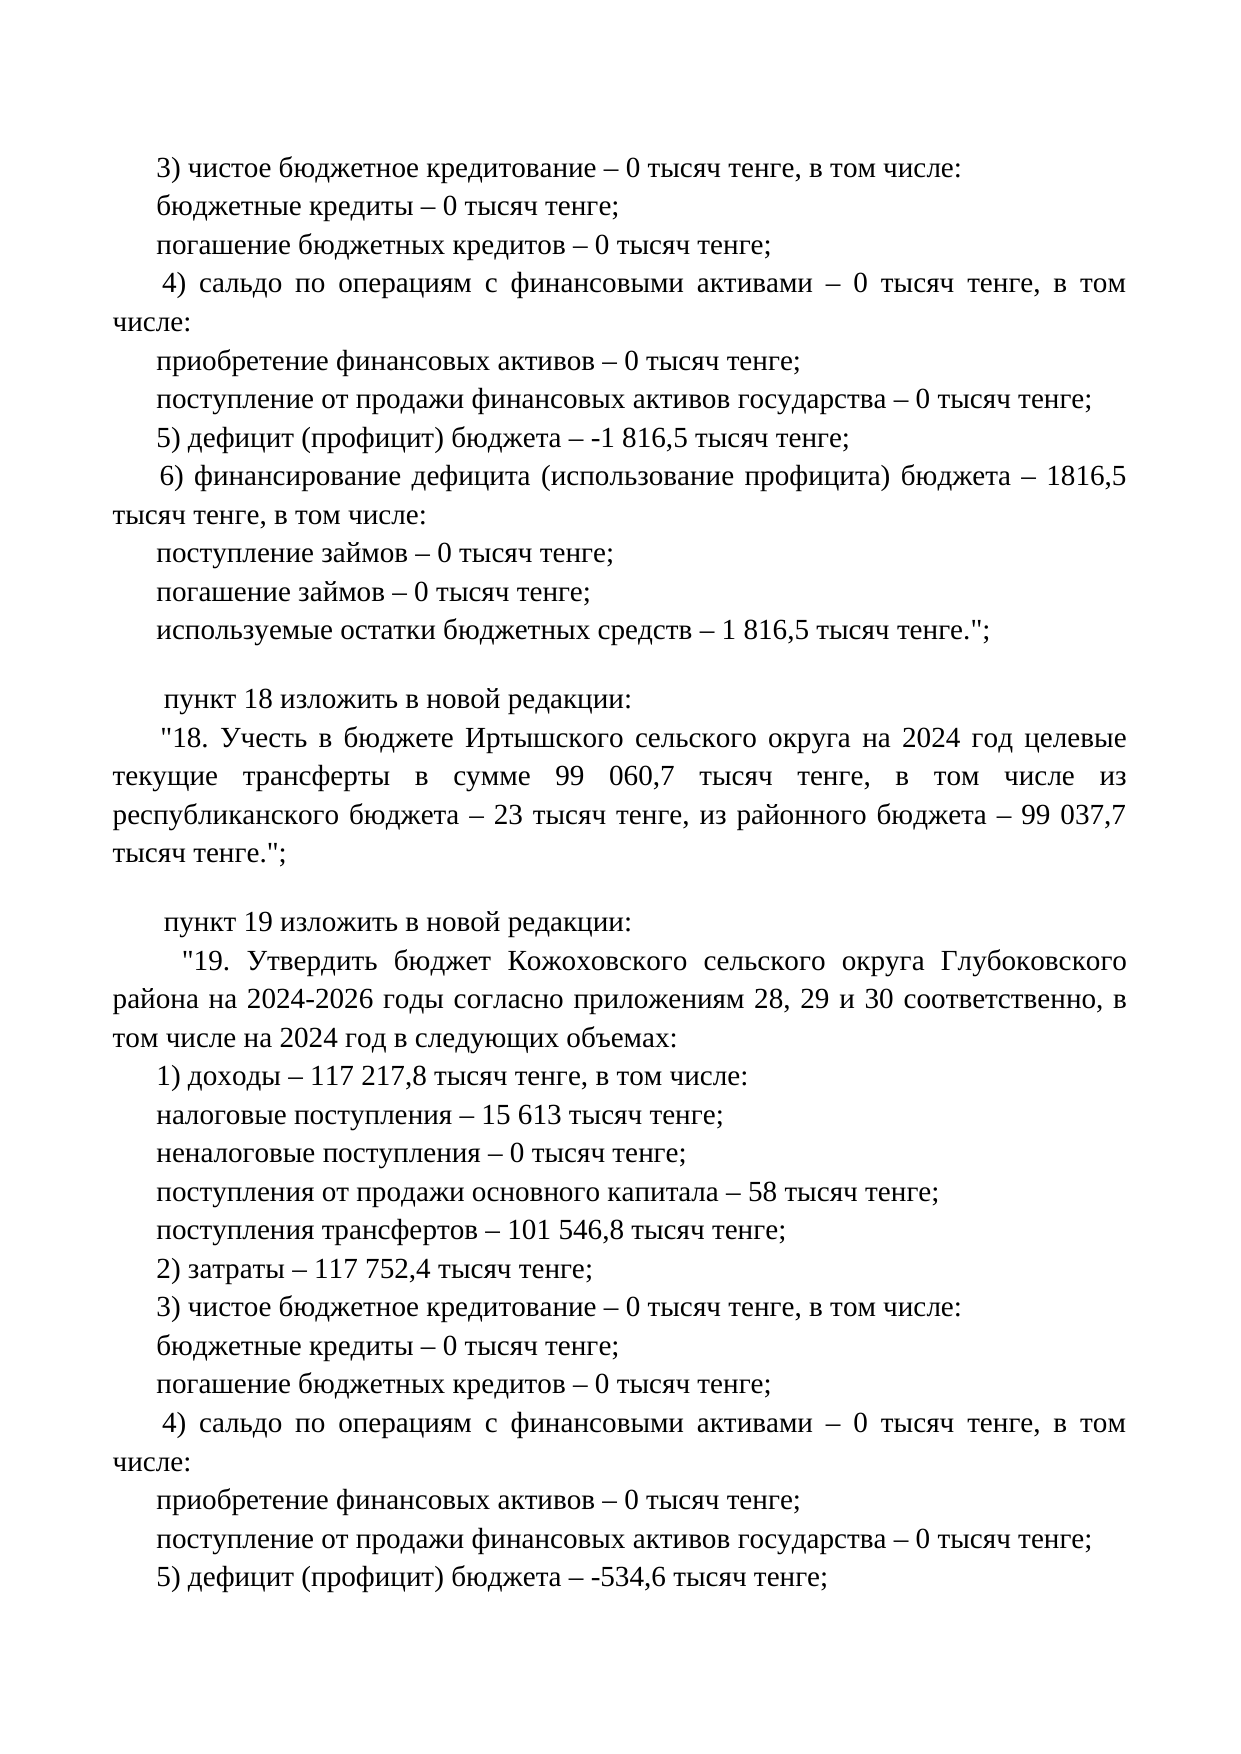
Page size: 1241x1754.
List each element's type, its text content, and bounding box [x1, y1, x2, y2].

text неналоговые поступления – 0 тысяч тенге; [112, 1135, 1128, 1169]
text поступление займов – 0 тысяч тенге; [112, 535, 1128, 569]
text 6) финансирование дефицита (использование профицита) бюджета – 1816,5 тысяч тенге, в том числе: [112, 458, 1128, 530]
text 4) сальдо по операциям с финансовыми активами – 0 тысяч тенге, в том числе: [112, 266, 1128, 338]
text приобретение финансовых активов – 0 тысяч тенге; [112, 1482, 1128, 1516]
text бюджетные кредиты – 0 тысяч тенге; [112, 188, 1128, 222]
text погашение бюджетных кредитов – 0 тысяч тенге; [112, 1367, 1128, 1400]
text пункт 19 изложить в новой редакции: [112, 904, 1128, 938]
text поступление от продажи финансовых активов государства – 0 тысяч тенге; [112, 1521, 1128, 1554]
text используемые остатки бюджетных средств – 1 816,5 тысяч тенге."; [112, 612, 1128, 646]
text "18. Учесть в бюджете Иртышского сельского округа на 2024 год целевые текущие трансферты в сумме 99 060,7 тысяч тенге, в том числе из республиканского бюджета – 23 тысяч тенге, из районного бюджета – 99 037,7 тысяч тенге."; [112, 720, 1128, 869]
text 2) затраты – 117 752,4 тысяч тенге; [112, 1251, 1128, 1284]
text погашение займов – 0 тысяч тенге; [112, 574, 1128, 607]
text 3) чистое бюджетное кредитование – 0 тысяч тенге, в том числе: [112, 150, 1128, 183]
text 5) дефицит (профицит) бюджета – -1 816,5 тысяч тенге; [112, 420, 1128, 453]
text 1) доходы – 117 217,8 тысяч тенге, в том числе: [112, 1058, 1128, 1092]
text 3) чистое бюджетное кредитование – 0 тысяч тенге, в том числе: [112, 1289, 1128, 1323]
text бюджетные кредиты – 0 тысяч тенге; [112, 1328, 1128, 1362]
text поступления от продажи основного капитала – 58 тысяч тенге; [112, 1174, 1128, 1207]
text поступления трансфертов – 101 546,8 тысяч тенге; [112, 1212, 1128, 1246]
text поступление от продажи финансовых активов государства – 0 тысяч тенге; [112, 381, 1128, 415]
text "19. Утвердить бюджет Кожоховского сельского округа Глубоковского района на 2024-2026 годы согласно приложениям 28, 29 и 30 соответственно, в том числе на 2024 год в следующих объемах: [112, 943, 1128, 1053]
text пункт 18 изложить в новой редакции: [112, 681, 1128, 715]
text погашение бюджетных кредитов – 0 тысяч тенге; [112, 227, 1128, 261]
text налоговые поступления – 15 613 тысяч тенге; [112, 1097, 1128, 1130]
text 4) сальдо по операциям с финансовыми активами – 0 тысяч тенге, в том числе: [112, 1405, 1128, 1477]
text приобретение финансовых активов – 0 тысяч тенге; [112, 343, 1128, 376]
text 5) дефицит (профицит) бюджета – -534,6 тысяч тенге; [112, 1559, 1128, 1593]
